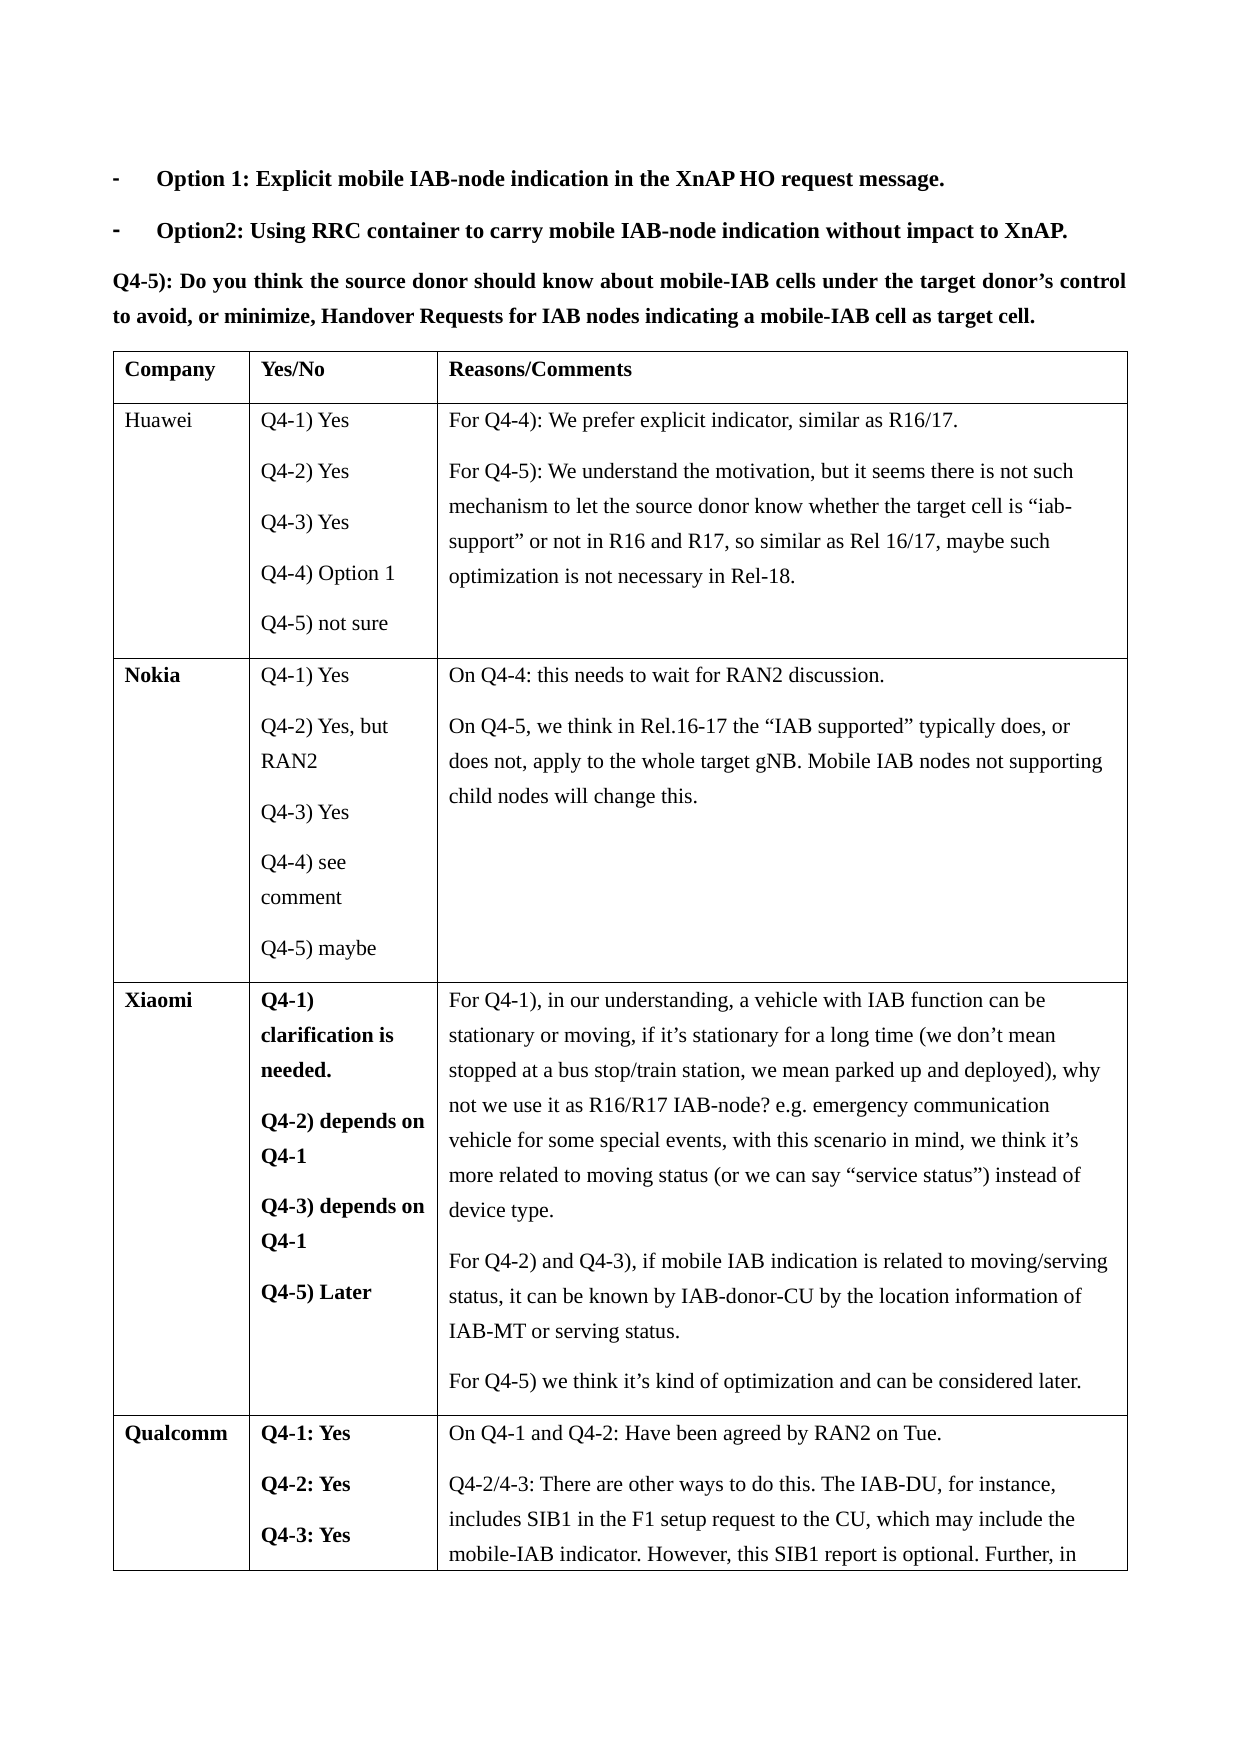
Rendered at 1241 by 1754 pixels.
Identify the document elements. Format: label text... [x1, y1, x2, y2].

table_cell For Q4-4): We prefer explicit indicator, similar as R16/17. For Q4-5): We understand the motivation, but it seems there is not such mechanism to let the source donor know whether the target cell is “iab-support” or not in R16 and R17, so similar as Rel 16/17, maybe such optimization is not necessary in Rel-18. [438, 404, 1127, 657]
table_cell Q4-1) Yes Q4-2) Yes Q4-3) Yes Q4-4) Option 1 Q4-5) not sure [250, 404, 437, 657]
table_header Reasons/Comments [438, 352, 1127, 403]
text Q4-5): Do you think the source donor should know about mobile-IAB cells under the target donor’s control to avoid, or minimize, Handover Requests for IAB nodes indicating a mobile-IAB cell as target cell. [112, 265, 1128, 332]
table_cell For Q4-1), in our understanding, a vehicle with IAB function can be stationary or moving, if it’s stationary for a long time (we don’t mean stopped at a bus stop/train station, we mean parked up and deployed), why not we use it as R16/R17 IAB-node? e.g. emergency communication vehicle for some special events, with this scenario in mind, we think it’s more related to moving status (or we can say “service status”) instead of device type. For Q4-2) and Q4-3), if mobile IAB indication is related to moving/serving status, it can be known by IAB-donor-CU by the location information of IAB-MT or serving status. For Q4-5) we think it’s kind of optimization and can be considered later. [438, 983, 1127, 1415]
table_cell Huawei [114, 404, 249, 657]
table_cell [250, 1416, 437, 1570]
table_cell Qualcomm [114, 1416, 249, 1570]
list Option2: Using RRC container to carry mobile IAB-node indication without impact to XnAP. [112, 213, 1128, 246]
table_cell Xiaomi [114, 983, 249, 1415]
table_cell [438, 1416, 1127, 1570]
table_cell On Q4-4: this needs to wait for RAN2 discussion. On Q4-5, we think in Rel.16-17 the “IAB supported” typically does, or does not, apply to the whole target gNB. Mobile IAB nodes not supporting child nodes will change this. [438, 659, 1127, 982]
table_header Company [114, 352, 249, 403]
list Option 1: Explicit mobile IAB-node indication in the XnAP HO request message. [112, 162, 1128, 194]
table_cell Q4-1) Yes Q4-2) Yes, but RAN2 Q4-3) Yes Q4-4) see comment Q4-5) maybe [250, 659, 437, 982]
table_cell Nokia [114, 659, 249, 982]
table_cell Q4-1) clarification is needed. Q4-2) depends on Q4-1 Q4-3) depends on Q4-1 Q4-5) Later [250, 983, 437, 1415]
table_header Yes/No [250, 352, 437, 403]
